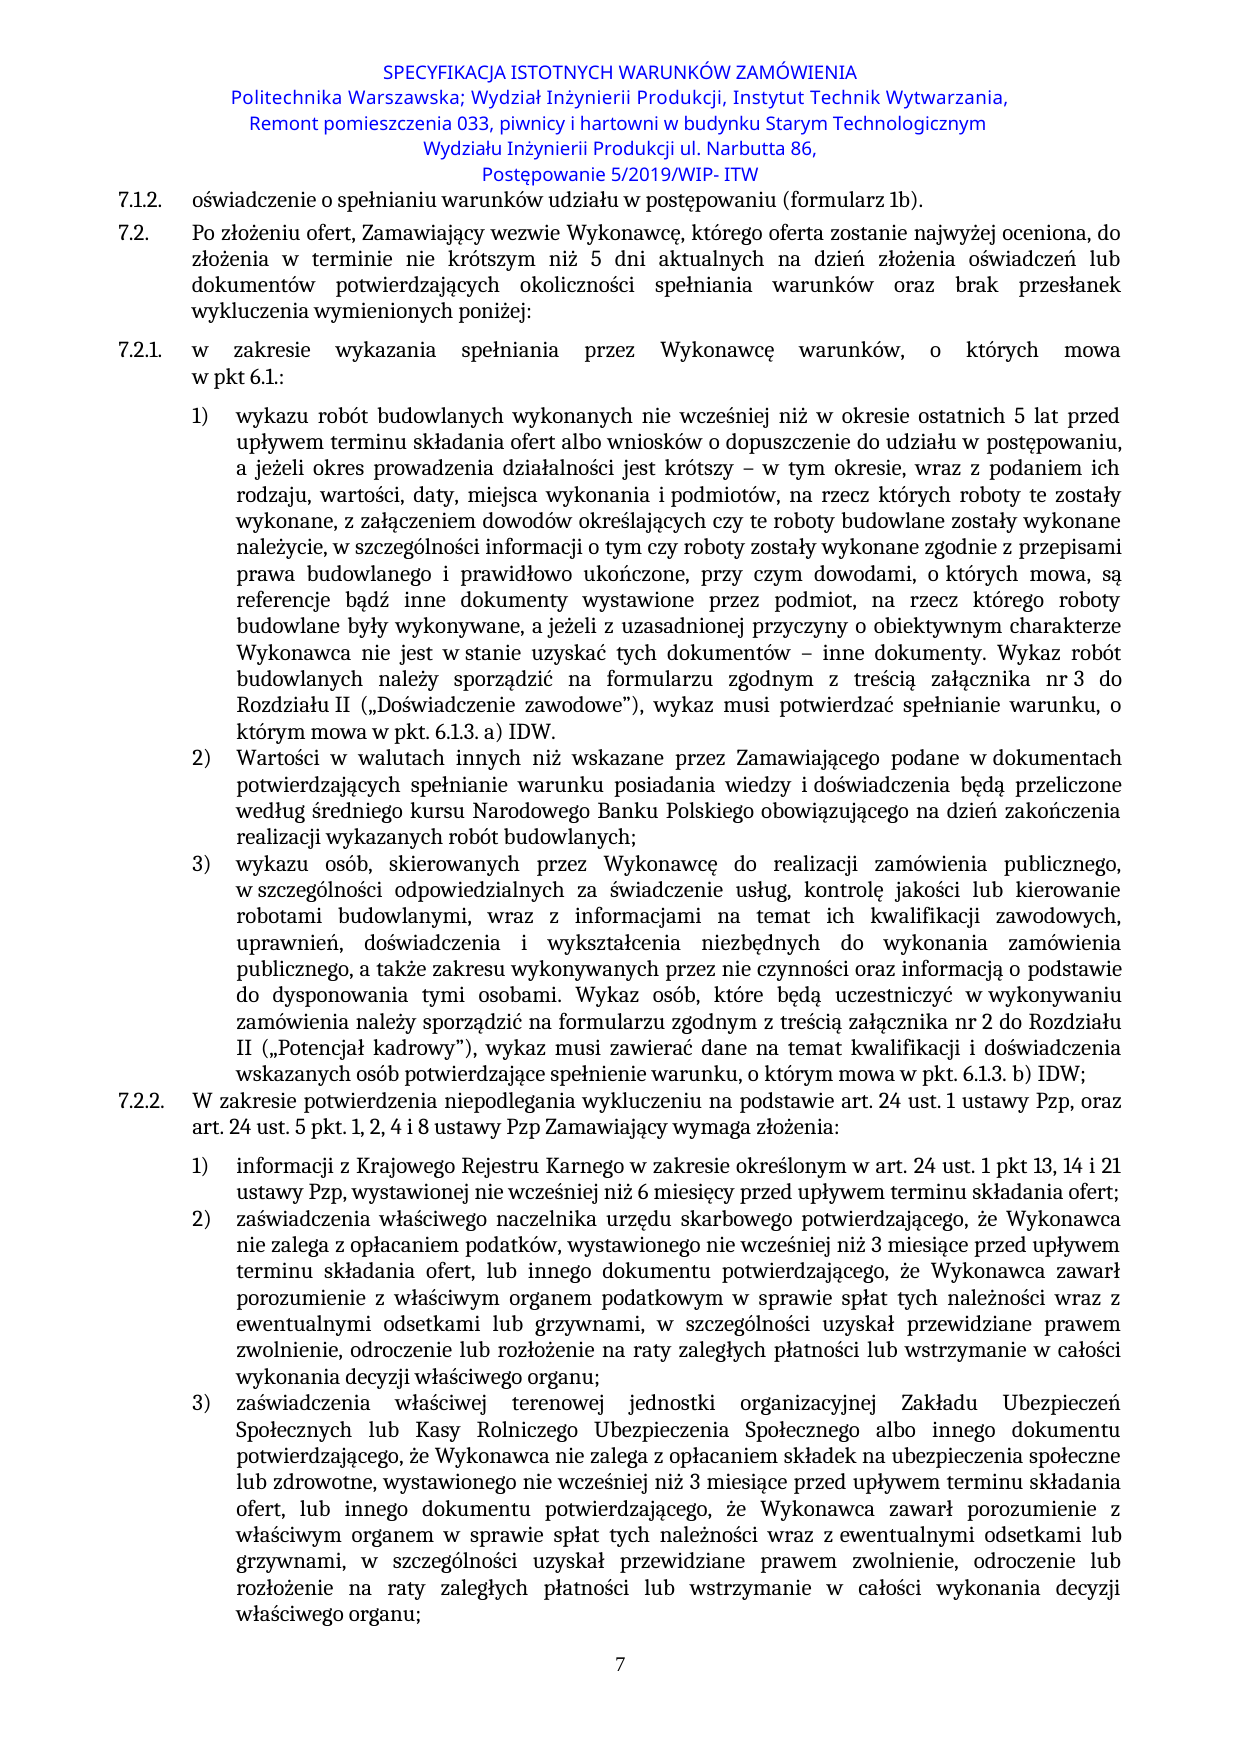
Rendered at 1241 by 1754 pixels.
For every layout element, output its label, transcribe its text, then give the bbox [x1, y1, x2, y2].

text 7.2.2. W zakresie potwierdzenia niepodlegania wykluczeniu na podstawie art. 24 ust. 1 ustawy Pzp, oraz art. 24 ust. 5 pkt. 1, 2, 4 i 8 ustawy Pzp Zamawiający wymaga złożenia: [118, 1088, 1122, 1140]
list zaświadczenia właściwego naczelnika urzędu skarbowego potwierdzającego, że Wykonawca nie zalega z opłacaniem podatków, wystawionego nie wcześniej niż 3 miesiące przed upływem terminu składania ofert, lub innego dokumentu potwierdzającego, że Wykonawca zawarł porozumienie z właściwym organem podatkowym w sprawie spłat tych należności wraz z ewentualnymi odsetkami lub grzywnami, w szczególności uzyskał przewidziane prawem zwolnienie, odroczenie lub rozłożenie na raty zaległych płatności lub wstrzymanie w całości wykonania decyzji właściwego organu; [192, 1206, 1122, 1390]
list informacji z Krajowego Rejestru Karnego w zakresie określonym w art. 24 ust. 1 pkt 13, 14 i 21 ustawy Pzp, wystawionej nie wcześniej niż 6 miesięcy przed upływem terminu składania ofert; [192, 1153, 1122, 1206]
text 7.2. Po złożeniu ofert, Zamawiający wezwie Wykonawcę, którego oferta zostanie najwyżej oceniona, do złożenia w terminie nie krótszym niż 5 dni aktualnych na dzień złożenia oświadczeń lub dokumentów potwierdzających okoliczności spełniania warunków oraz brak przesłanek wykluczenia wymienionych poniżej: [118, 219, 1122, 325]
list Wartości w walutach innych niż wskazane przez Zamawiającego podane w dokumentach potwierdzających spełnianie warunku posiadania wiedzy i doświadczenia będą przeliczone według średniego kursu Narodowego Banku Polskiego obowiązującego na dzień zakończenia realizacji wykazanych robót budowlanych; [192, 745, 1122, 850]
list zaświadczenia właściwej terenowej jednostki organizacyjnej Zakładu Ubezpieczeń Społecznych lub Kasy Rolniczego Ubezpieczenia Społecznego albo innego dokumentu potwierdzającego, że Wykonawca nie zalega z opłacaniem składek na ubezpieczenia społeczne lub zdrowotne, wystawionego nie wcześniej niż 3 miesiące przed upływem terminu składania ofert, lub innego dokumentu potwierdzającego, że Wykonawca zawarł porozumienie z właściwym organem w sprawie spłat tych należności wraz z ewentualnymi odsetkami lub grzywnami, w szczególności uzyskał przewidziane prawem zwolnienie, odroczenie lub rozłożenie na raty zaległych płatności lub wstrzymanie w całości wykonania decyzji właściwego organu; [192, 1390, 1122, 1627]
text 7.2.1. w zakresie wykazania spełniania przez Wykonawcę warunków, o których mowa w pkt 6.1.: [118, 337, 1122, 390]
list wykazu osób, skierowanych przez Wykonawcę do realizacji zamówienia publicznego, w szczególności odpowiedzialnych za świadczenie usług, kontrolę jakości lub kierowanie robotami budowlanymi, wraz z informacjami na temat ich kwalifikacji zawodowych, uprawnień, doświadczenia i wykształcenia niezbędnych do wykonania zamówienia publicznego, a także zakresu wykonywanych przez nie czynności oraz informacją o podstawie do dysponowania tymi osobami. Wykaz osób, które będą uczestniczyć w wykonywaniu zamówienia należy sporządzić na formularzu zgodnym z treścią załącznika nr 2 do Rozdziału II („Potencjał kadrowy”), wykaz musi zawierać dane na temat kwalifikacji i doświadczenia wskazanych osób potwierdzające spełnienie warunku, o którym mowa w pkt. 6.1.3. b) IDW; [192, 850, 1122, 1088]
list 7.1.2. oświadczenie o spełnianiu warunków udziału w postępowaniu (formularz 1b). [118, 187, 1122, 213]
list wykazu robót budowlanych wykonanych nie wcześniej niż w okresie ostatnich 5 lat przed upływem terminu składania ofert albo wniosków o dopuszczenie do udziału w postępowaniu, a jeżeli okres prowadzenia działalności jest krótszy – w tym okresie, wraz z podaniem ich rodzaju, wartości, daty, miejsca wykonania i podmiotów, na rzecz których roboty te zostały wykonane, z załączeniem dowodów określających czy te roboty budowlane zostały wykonane należycie, w szczególności informacji o tym czy roboty zostały wykonane zgodnie z przepisami prawa budowlanego i prawidłowo ukończone, przy czym dowodami, o których mowa, są referencje bądź inne dokumenty wystawione przez podmiot, na rzecz którego roboty budowlane były wykonywane, a jeżeli z uzasadnionej przyczyny o obiektywnym charakterze Wykonawca nie jest w stanie uzyskać tych dokumentów – inne dokumenty. Wykaz robót budowlanych należy sporządzić na formularzu zgodnym z treścią załącznika nr 3 do Rozdziału II („Doświadczenie zawodowe”), wykaz musi potwierdzać spełnianie warunku, o którym mowa w pkt. 6.1.3. a) IDW. [192, 402, 1122, 745]
